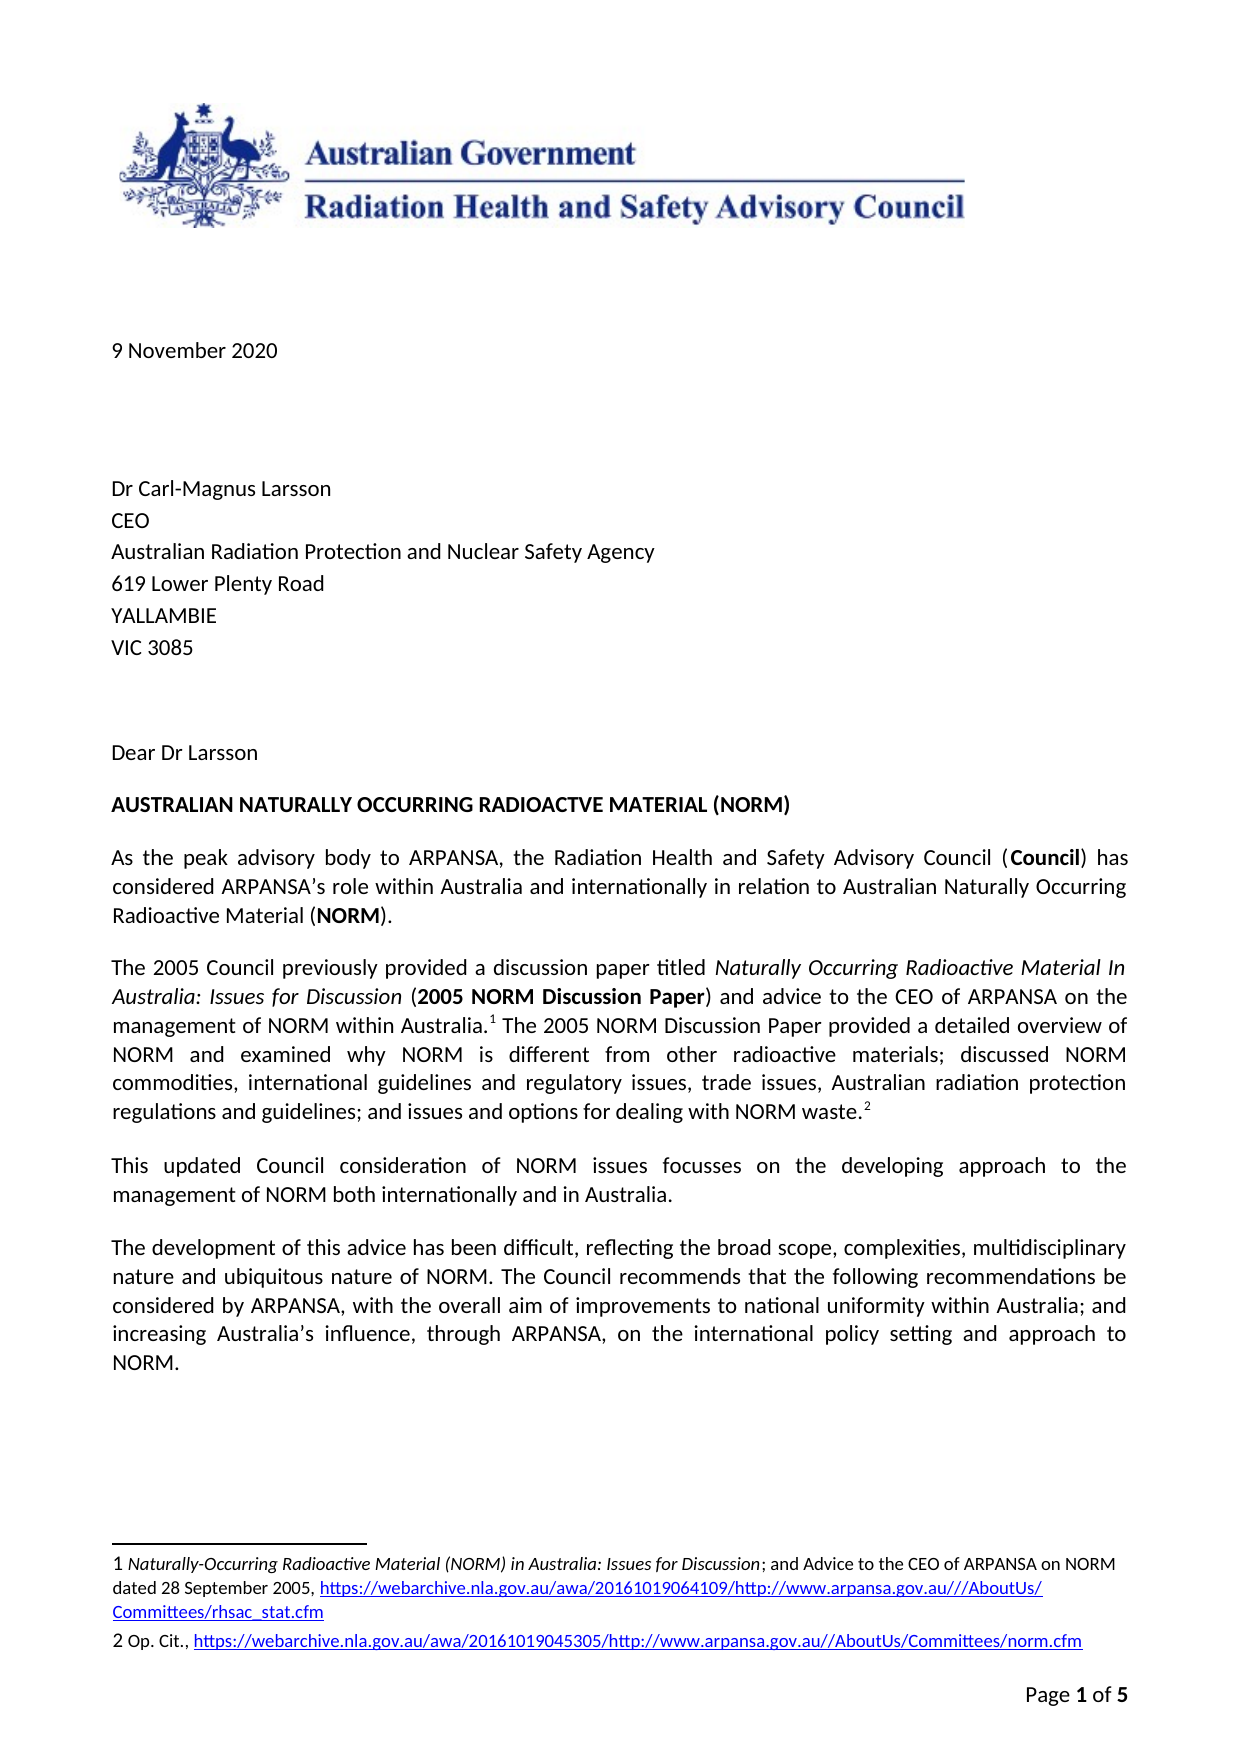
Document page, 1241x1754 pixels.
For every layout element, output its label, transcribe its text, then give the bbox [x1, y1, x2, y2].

text Dear Dr Larsson [111, 738, 1128, 766]
text 619 Lower Plenty Road [111, 569, 1128, 597]
text The development of this advice has been difficult, reflecting the broad scope, complexities, multidisciplinary nature and ubiquitous nature of NORM. The Council recommends that the following recommendations be considered by ARPANSA, with the overall aim of improvements to national uniformity within Australia; and increasing Australia’s influence, through ARPANSA, on the international policy setting and approach to NORM. [111, 1233, 1128, 1376]
text Australian Radiation Protection and Nuclear Safety Agency [111, 537, 1128, 565]
text CEO [111, 506, 1128, 534]
text VIC 3085 [111, 633, 201, 661]
text This updated Council consideration of NORM issues focusses on the developing approach to the management of NORM both internationally and in Australia. [111, 1152, 1128, 1208]
text As the peak advisory body to ARPANSA, the Radiation Health and Safety Advisory Council (Council) has considered ARPANSA’s role within Australia and internationally in relation to Australian Naturally Occurring Radioactive Material (NORM). [111, 843, 1128, 929]
picture [119, 103, 965, 228]
text Dr Carl-Magnus Larsson [111, 474, 1128, 502]
text YALLAMBIE [111, 601, 1128, 629]
subtitle AUSTRALIAN NATURALLY OCCURRING RADIOACTVE MATERIAL (NORM) [111, 790, 1128, 818]
text 9 November 2020 [111, 336, 1128, 364]
text The 2005 Council previously provided a discussion paper titled Naturally Occurring Radioactive Material In Australia: Issues for Discussion (2005 NORM Discussion Paper) and advice to the CEO of ARPANSA on the management of NORM within Australia. The 2005 NORM Discussion Paper provided a detailed overview of NORM and examined why NORM is different from other radioactive materials; discussed NORM commodities, international guidelines and regulatory issues, trade issues, Australian radiation protection regulations and guidelines; and issues and options for dealing with NORM waste. [111, 953, 1128, 1125]
